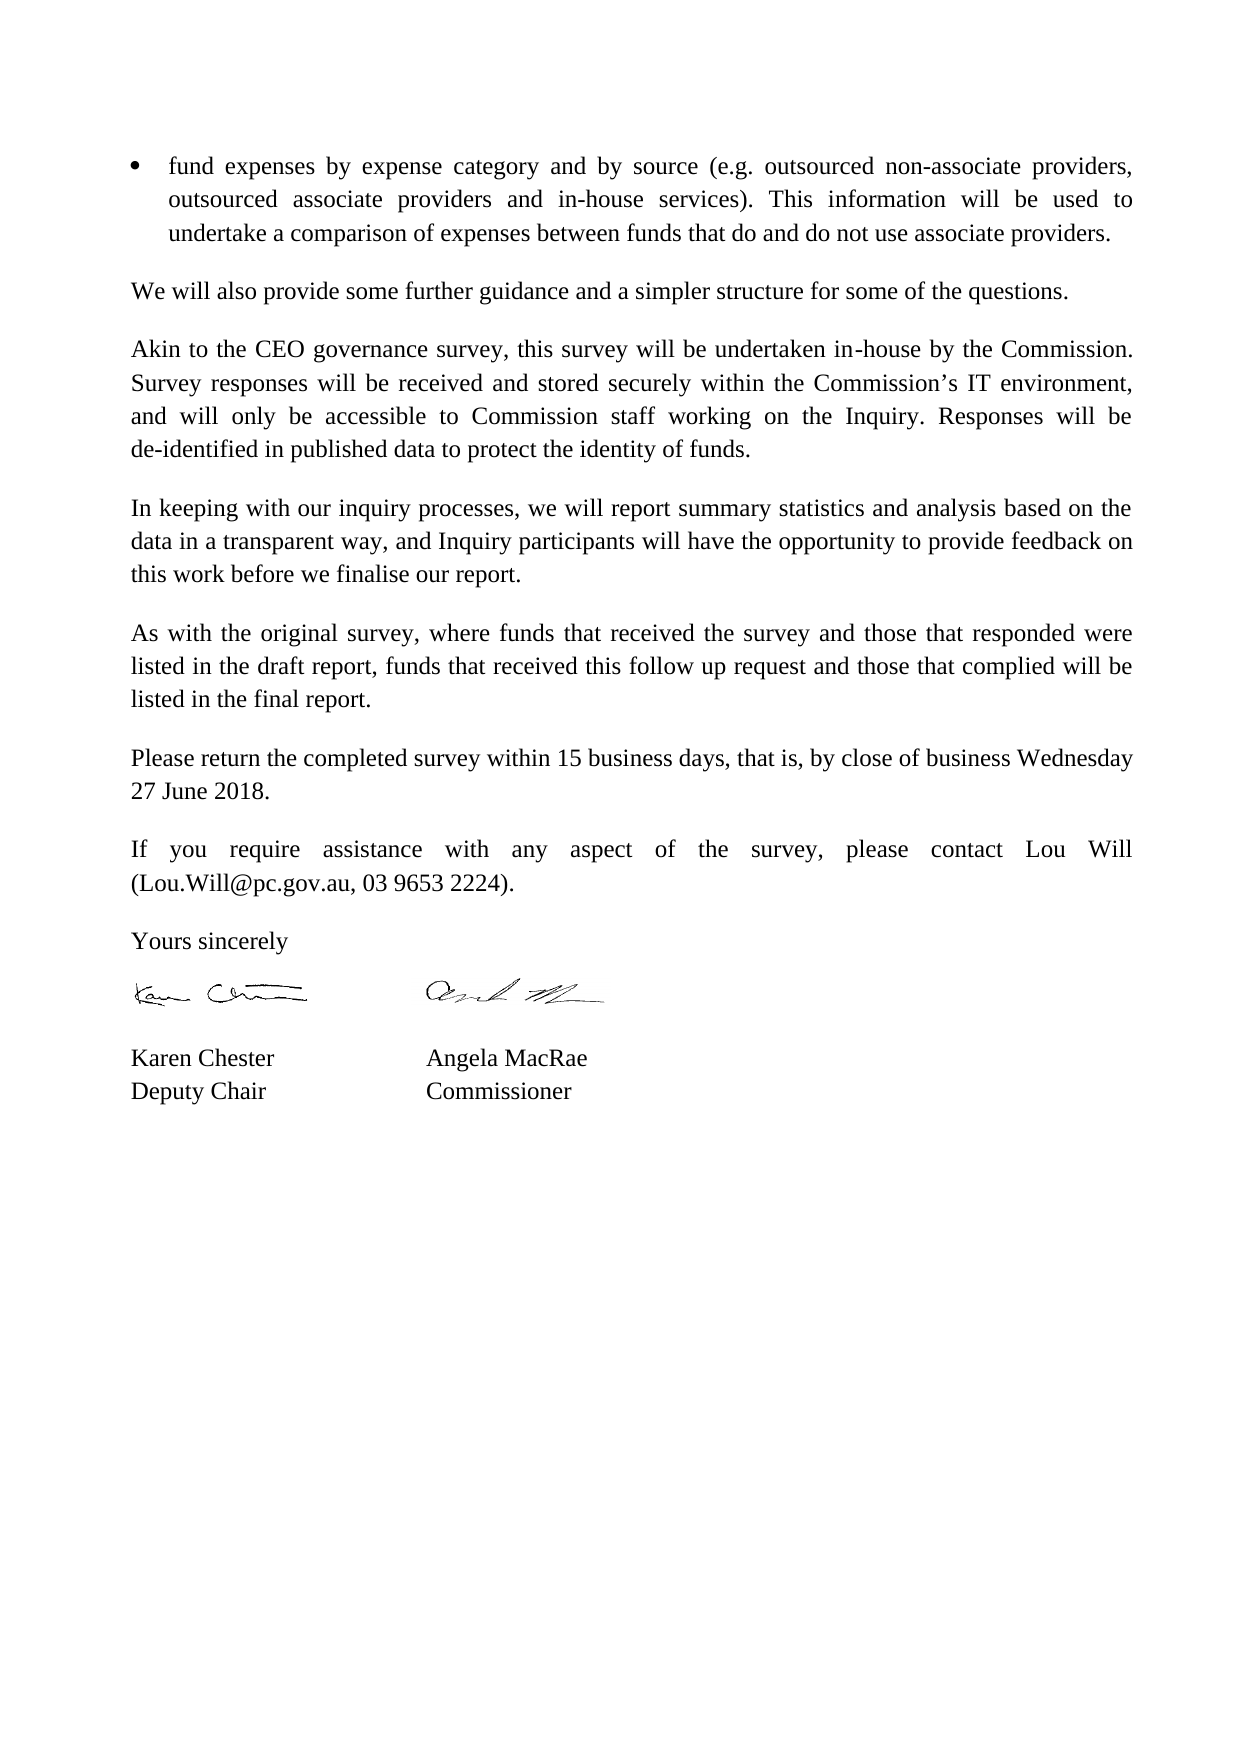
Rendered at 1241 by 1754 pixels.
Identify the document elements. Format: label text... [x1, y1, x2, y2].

text If you require assistance with any aspect of the survey, please contact Lou Will (Lou.Will@pc.gov.au, 03 9653 2224). [131, 831, 1134, 898]
picture [411, 976, 612, 1008]
text Akin to the CEO governance survey, this survey will be undertaken in-house by the Commission. Survey responses will be received and stored securely within the Commission’s IT environment, and will only be accessible to Commission staff working on the Inquiry. Responses will be de-identified in published data to protect the identity of funds. [131, 331, 1134, 464]
text We will also provide some further guidance and a simpler structure for some of the questions. [131, 273, 1134, 306]
text In keeping with our inquiry processes, we will report summary statistics and analysis based on the data in a transparent way, and Inquiry participants will have the opportunity to provide feedback on this work before we finalise our report. [131, 489, 1134, 589]
text Yours sincerely [131, 923, 1134, 956]
text Please return the completed survey within 15 business days, that is, by close of business Wednesday 27 June 2018. [131, 739, 1134, 806]
text As with the original survey, where funds that received the survey and those that responded were listed in the draft report, funds that received this follow up request and those that complied will be listed in the final report. [131, 614, 1134, 714]
picture [130, 975, 308, 1020]
text Karen Chester Angela MacRae Deputy Chair Commissioner [131, 1039, 1134, 1106]
list fund expenses by expense category and by source (e.g. outsourced non-associate providers, outsourced associate providers and in-house services). This information will be used to undertake a comparison of expenses between funds that do and do not use associate providers. [131, 148, 1134, 248]
